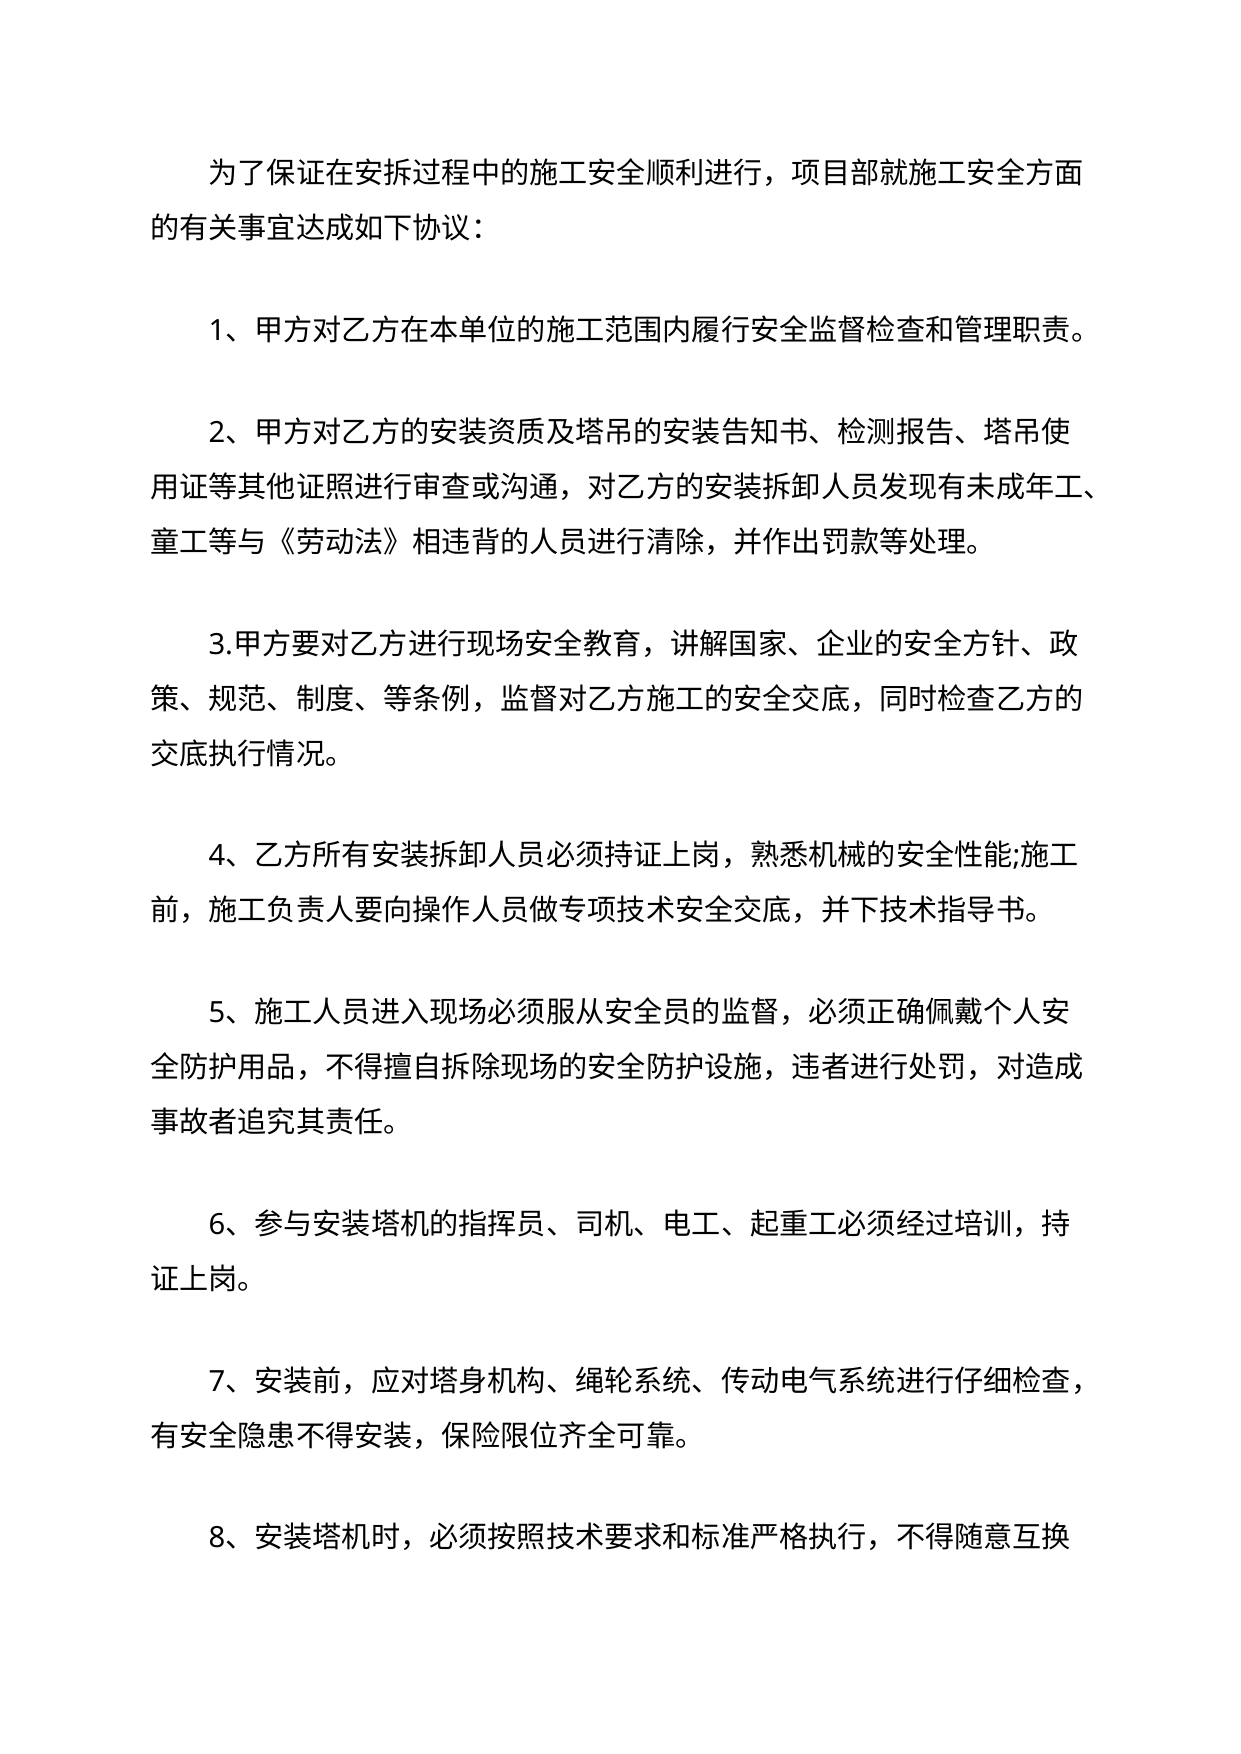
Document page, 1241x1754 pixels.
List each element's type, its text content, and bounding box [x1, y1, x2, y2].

text 7、安装前，应对塔身机构、绳轮系统、传动电气系统进行仔细检查，有安全隐患不得安装，保险限位齐全可靠。 [150, 1357, 1090, 1454]
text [150, 1514, 1090, 1556]
text 6、参与安装塔机的指挥员、司机、电工、起重工必须经过培训，持证上岗。 [150, 1200, 1090, 1298]
text 为了保证在安拆过程中的施工安全顺利进行，项目部就施工安全方面的有关事宜达成如下协议： [150, 150, 1090, 247]
text 3.甲方要对乙方进行现场安全教育，讲解国家、企业的安全方针、政策、规范、制度、等条例，监督对乙方施工的安全交底，同时检查乙方的交底执行情况。 [150, 620, 1090, 772]
text 5、施工人员进入现场必须服从安全员的监督，必须正确佩戴个人安全防护用品，不得擅自拆除现场的安全防护设施，违者进行处罚，对造成事故者追究其责任。 [150, 989, 1090, 1141]
text 2、甲方对乙方的安装资质及塔吊的安装告知书、检测报告、塔吊使用证等其他证照进行审查或沟通，对乙方的安装拆卸人员发现有未成年工、童工等与《劳动法》相违背的人员进行清除，并作出罚款等处理。 [150, 409, 1090, 561]
text 1、甲方对乙方在本单位的施工范围内履行安全监督检查和管理职责。 [150, 307, 1090, 349]
text 4、乙方所有安装拆卸人员必须持证上岗，熟悉机械的安全性能;施工前，施工负责人要向操作人员做专项技术安全交底，并下技术指导书。 [150, 832, 1090, 929]
